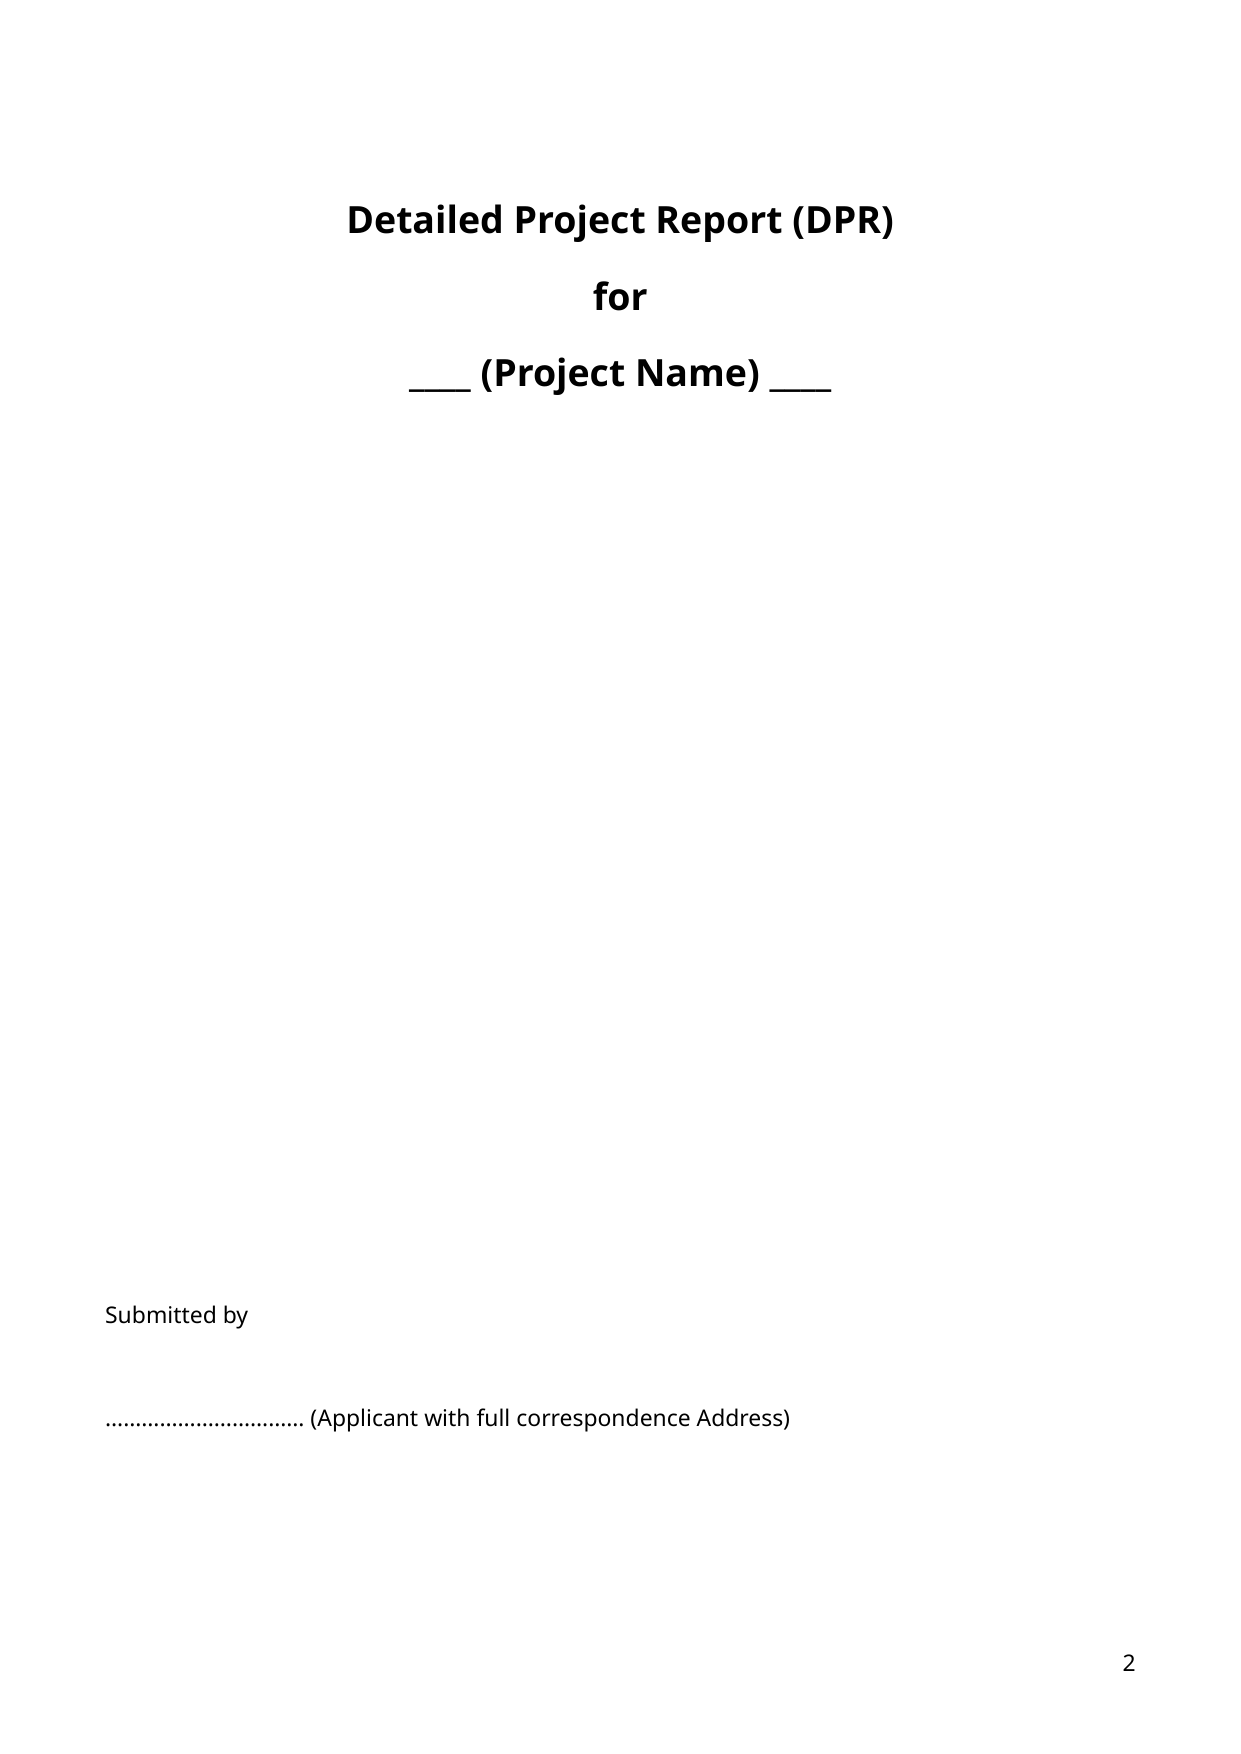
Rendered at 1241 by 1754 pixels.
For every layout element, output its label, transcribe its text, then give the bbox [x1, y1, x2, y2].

text …………………………… (Applicant with full correspondence Address) [105, 1402, 1135, 1433]
text for [105, 270, 1135, 321]
text ____ (Project Name) ____ [105, 346, 1135, 397]
text Detailed Project Report (DPR) [105, 194, 1135, 245]
text Submitted by [105, 1299, 1135, 1330]
